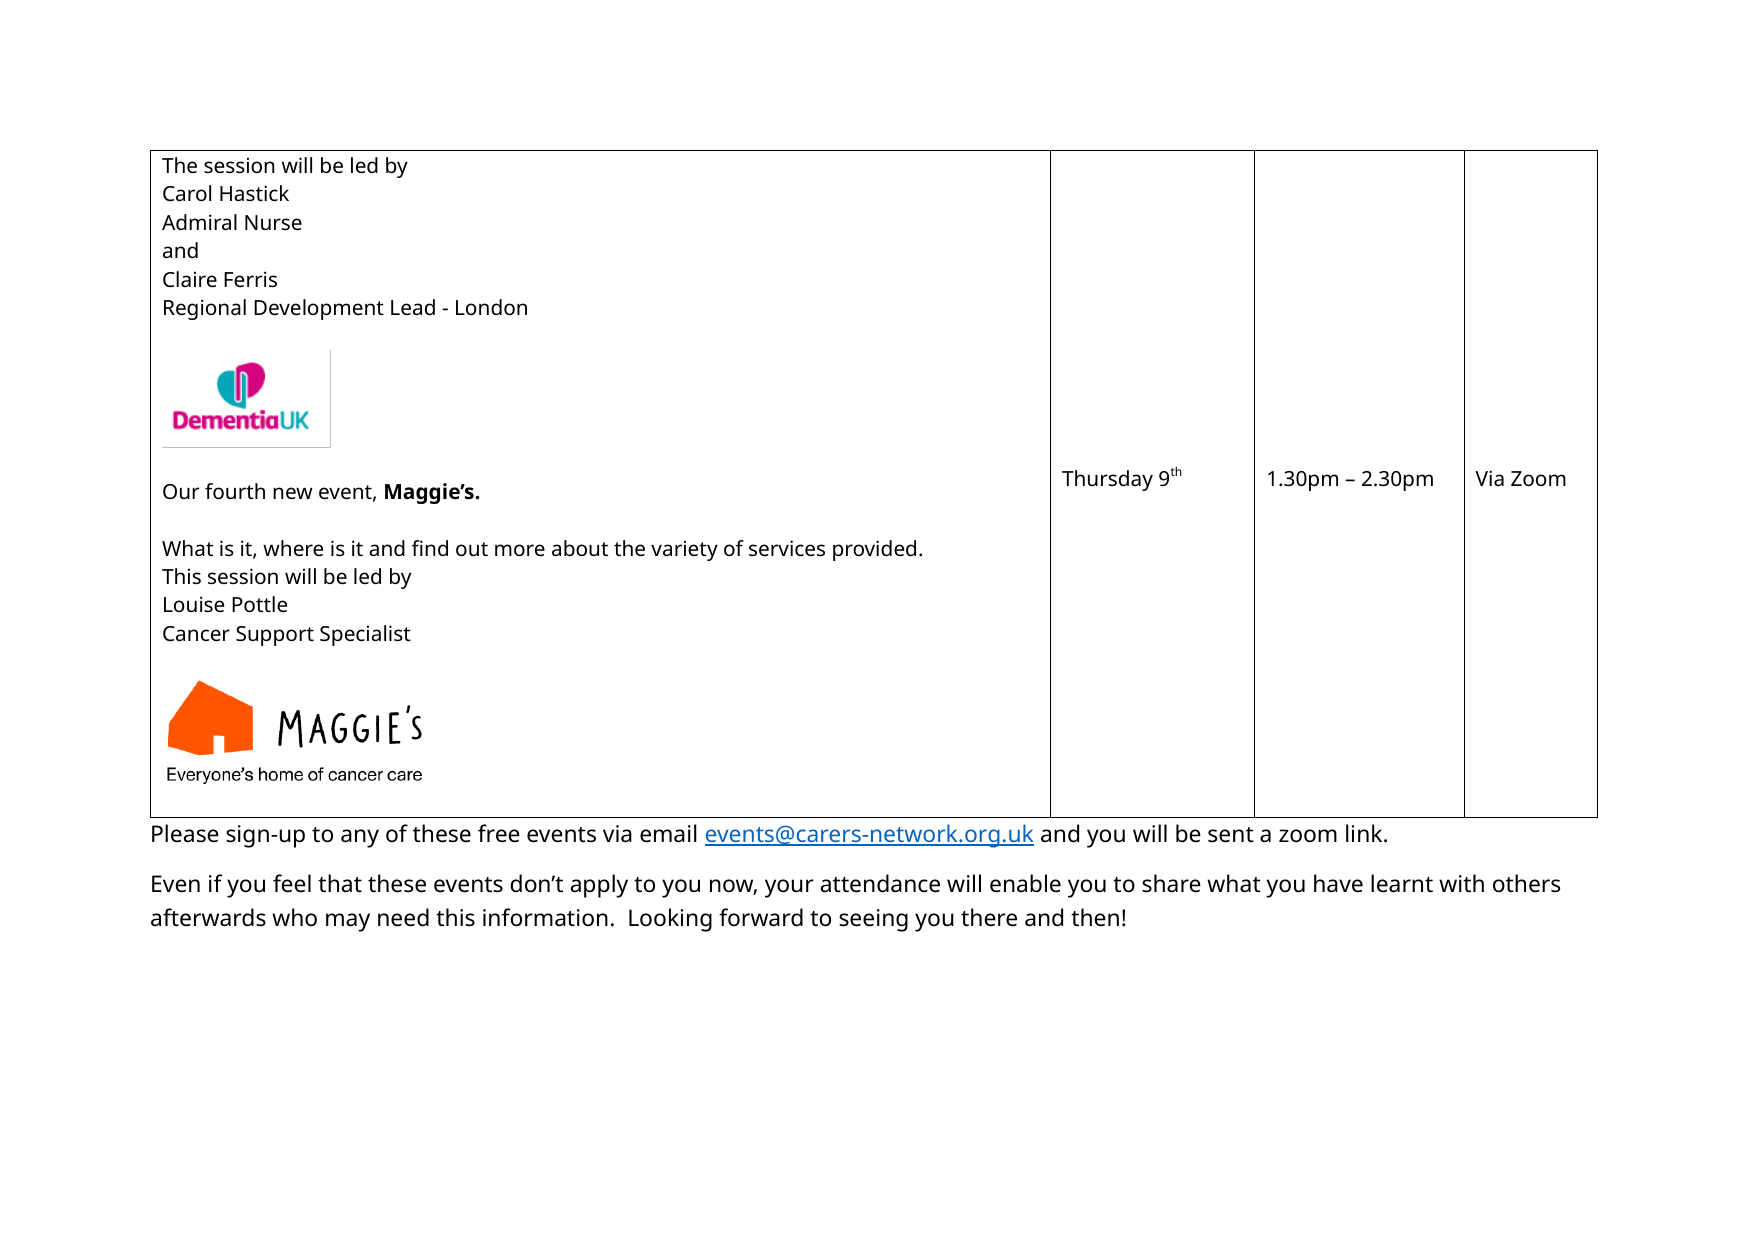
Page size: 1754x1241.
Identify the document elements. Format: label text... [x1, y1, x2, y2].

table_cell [1255, 151, 1464, 817]
text Please sign-up to any of these free events via email events@carers-network.org.uk and you will be sent a zoom link. [150, 818, 1604, 849]
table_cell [151, 151, 1050, 817]
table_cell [1465, 151, 1597, 817]
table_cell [1051, 151, 1254, 817]
picture [161, 350, 332, 449]
picture [161, 676, 427, 786]
text Even if you feel that these events don’t apply to you now, your attendance will enable you to share what you have learnt with others afterwards who may need this information. Looking forward to seeing you there and then! [150, 868, 1604, 933]
